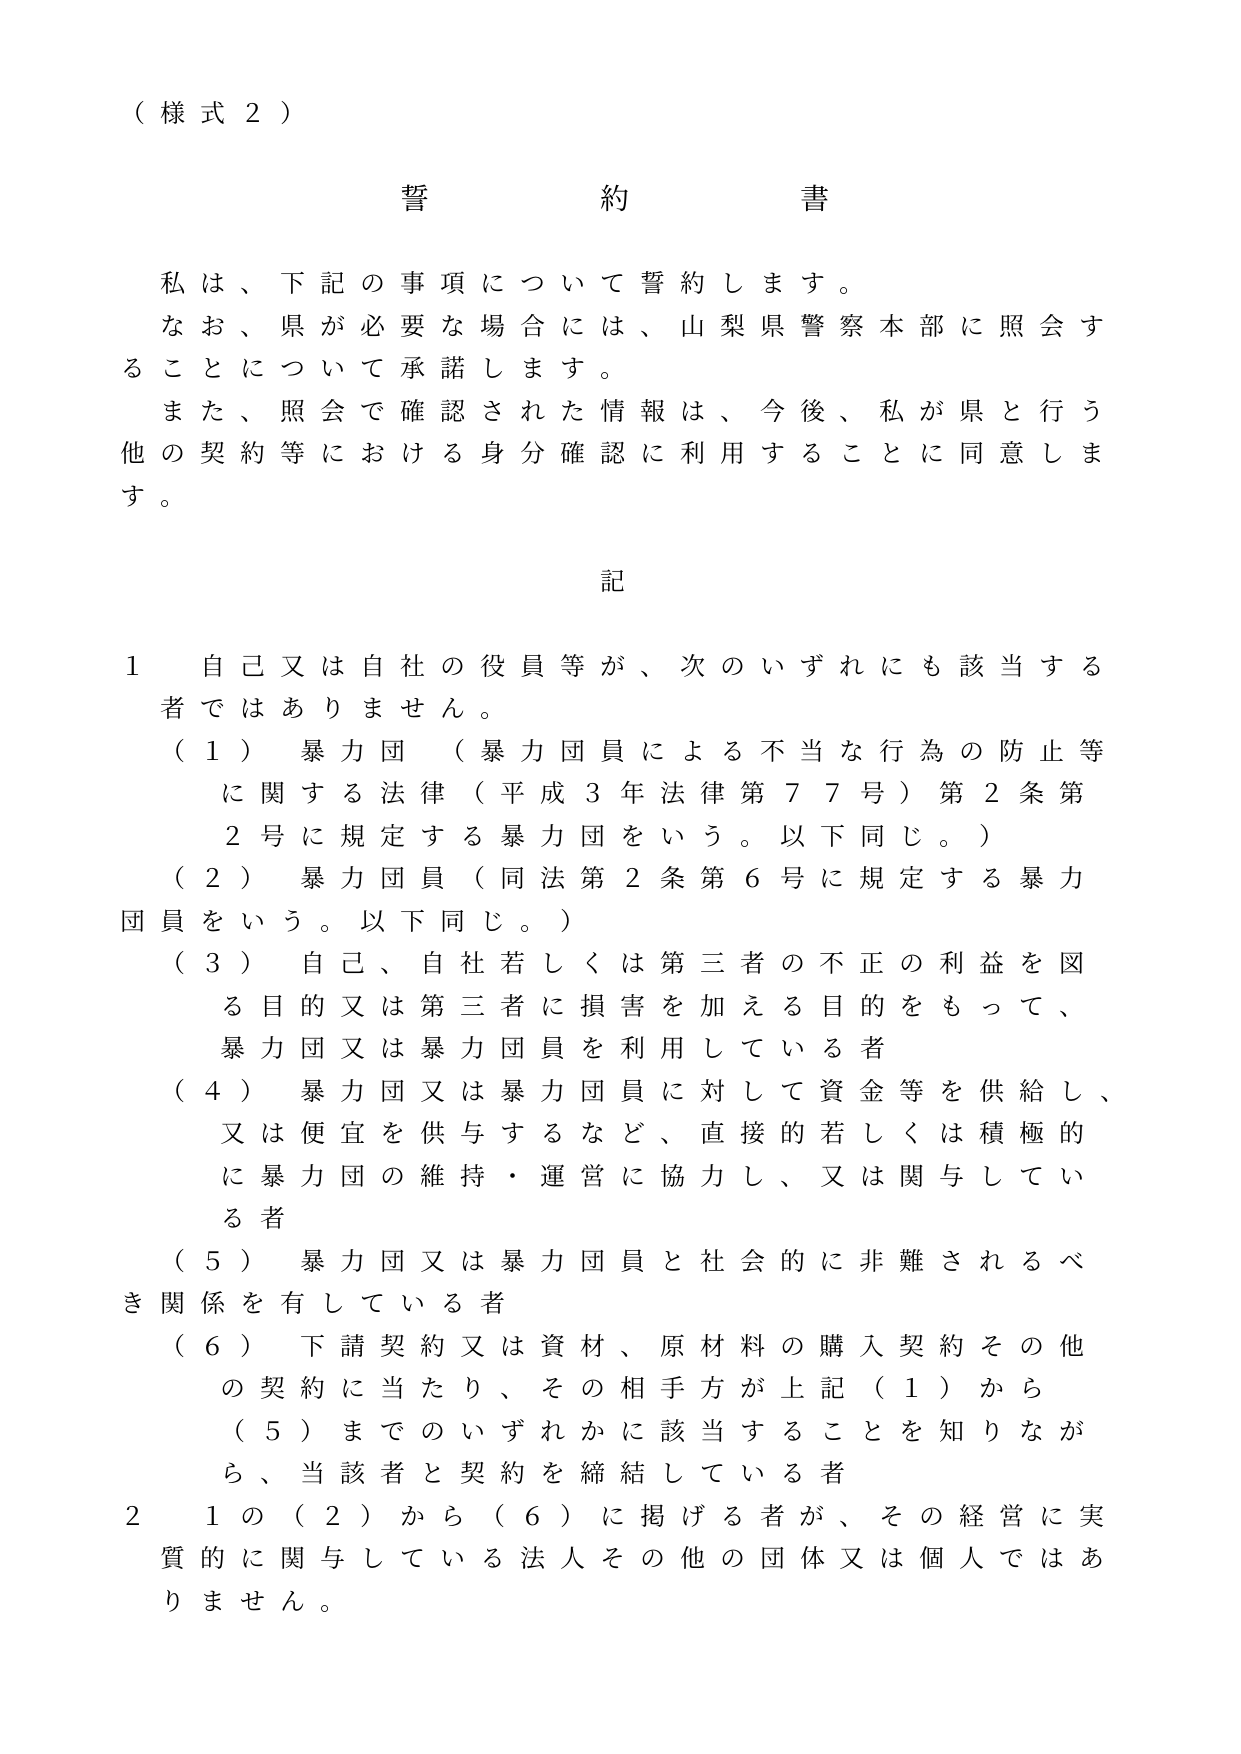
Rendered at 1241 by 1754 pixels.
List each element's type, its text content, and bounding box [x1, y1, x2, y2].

text （４） 暴力団又は暴力団員に対して資金等を供給し、又は便宜を供与するなど、直接的若しくは積極的に暴力団の維持・運営に協力し、又は関与している者 [143, 1068, 1120, 1238]
text 記 [120, 558, 1120, 601]
text （５） 暴力団又は暴力団員と社会的に非難されるべき関係を有している者 [120, 1238, 1120, 1323]
text （２） 暴力団員（同法第２条第６号に規定する暴力団員をいう。以下同じ。） [120, 856, 1120, 941]
text （３） 自己、自社若しくは第三者の不正の利益を図る目的又は第三者に損害を加える目的をもって、暴力団又は暴力団員を利用している者 [143, 941, 1120, 1068]
text 誓 約 書 [120, 176, 1120, 218]
text １ 自己又は自社の役員等が、次のいずれにも該当する者ではありません。 [120, 643, 1120, 728]
text ２ １の（２）から（６）に掲げる者が、その経営に実質的に関与している法人その他の団体又は個人ではありません。 [120, 1493, 1120, 1621]
text また、照会で確認された情報は、今後、私が県と行う他の契約等における身分確認に利用することに同意します。 [120, 388, 1120, 516]
text なお、県が必要な場合には、山梨県警察本部に照会することについて承諾します。 [120, 303, 1120, 388]
text 私は、下記の事項について誓約します。 [120, 261, 1120, 303]
text （様式２） [120, 91, 1120, 133]
text （１） 暴力団 （暴力団員による不当な行為の防止等に関する法律（平成３年法律第７７号）第２条第２号に規定する暴力団をいう。以下同じ。） [143, 728, 1120, 856]
text （６） 下請契約又は資材、原材料の購入契約その他の契約に当たり、その相手方が上記（１）から（５）までのいずれかに該当することを知りながら、当該者と契約を締結している者 [143, 1323, 1120, 1493]
